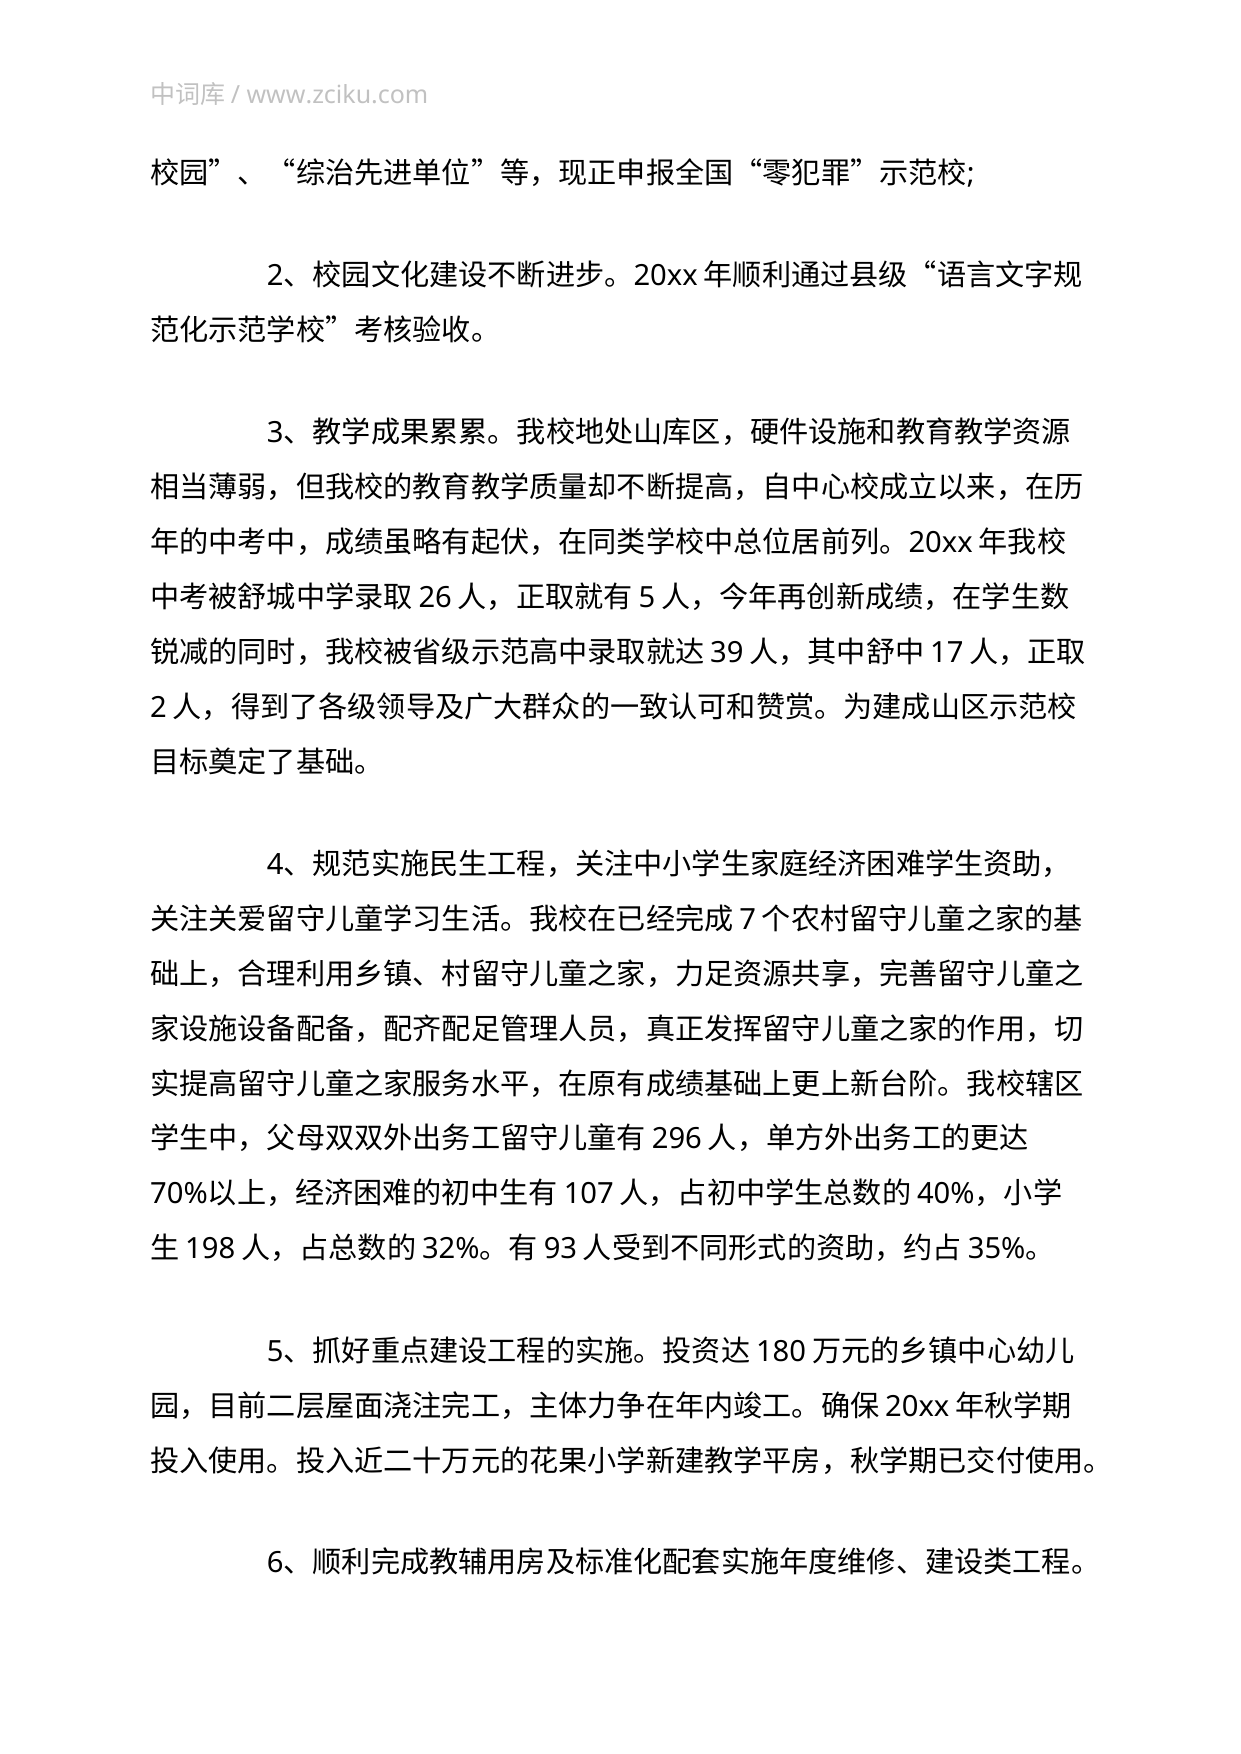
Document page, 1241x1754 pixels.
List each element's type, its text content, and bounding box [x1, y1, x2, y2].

text 3、教学成果累累。我校地处山库区，硬件设施和教育教学资源相当薄弱，但我校的教育教学质量却不断提高，自中心校成立以来，在历年的中考中，成绩虽略有起伏，在同类学校中总位居前列。20xx年我校中考被舒城中学录取26人，正取就有5人，今年再创新成绩，在学生数锐减的同时，我校被省级示范高中录取就达39人，其中舒中17人，正取2人，得到了各级领导及广大群众的一致认可和赞赏。为建成山区示范校目标奠定了基础。 [150, 409, 1090, 781]
text 2、校园文化建设不断进步。20xx年顺利通过县级“语言文字规范化示范学校”考核验收。 [150, 252, 1090, 349]
text 4、规范实施民生工程，关注中小学生家庭经济困难学生资助，关注关爱留守儿童学习生活。我校在已经完成7个农村留守儿童之家的基础上，合理利用乡镇、村留守儿童之家，力足资源共享，完善留守儿童之家设施设备配备，配齐配足管理人员，真正发挥留守儿童之家的作用，切实提高留守儿童之家服务水平，在原有成绩基础上更上新台阶。我校辖区学生中，父母双双外出务工留守儿童有296人，单方外出务工的更达70%以上，经济困难的初中生有107人，占初中学生总数的40%，小学生198人，占总数的32%。有93人受到不同形式的资助，约占35%。 [150, 840, 1090, 1267]
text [150, 1539, 1090, 1581]
text 5、抓好重点建设工程的实施。投资达180万元的乡镇中心幼儿园，目前二层屋面浇注完工，主体力争在年内竣工。确保20xx年秋学期投入使用。投入近二十万元的花果小学新建教学平房，秋学期已交付使用。 [150, 1327, 1090, 1479]
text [150, 150, 1090, 192]
